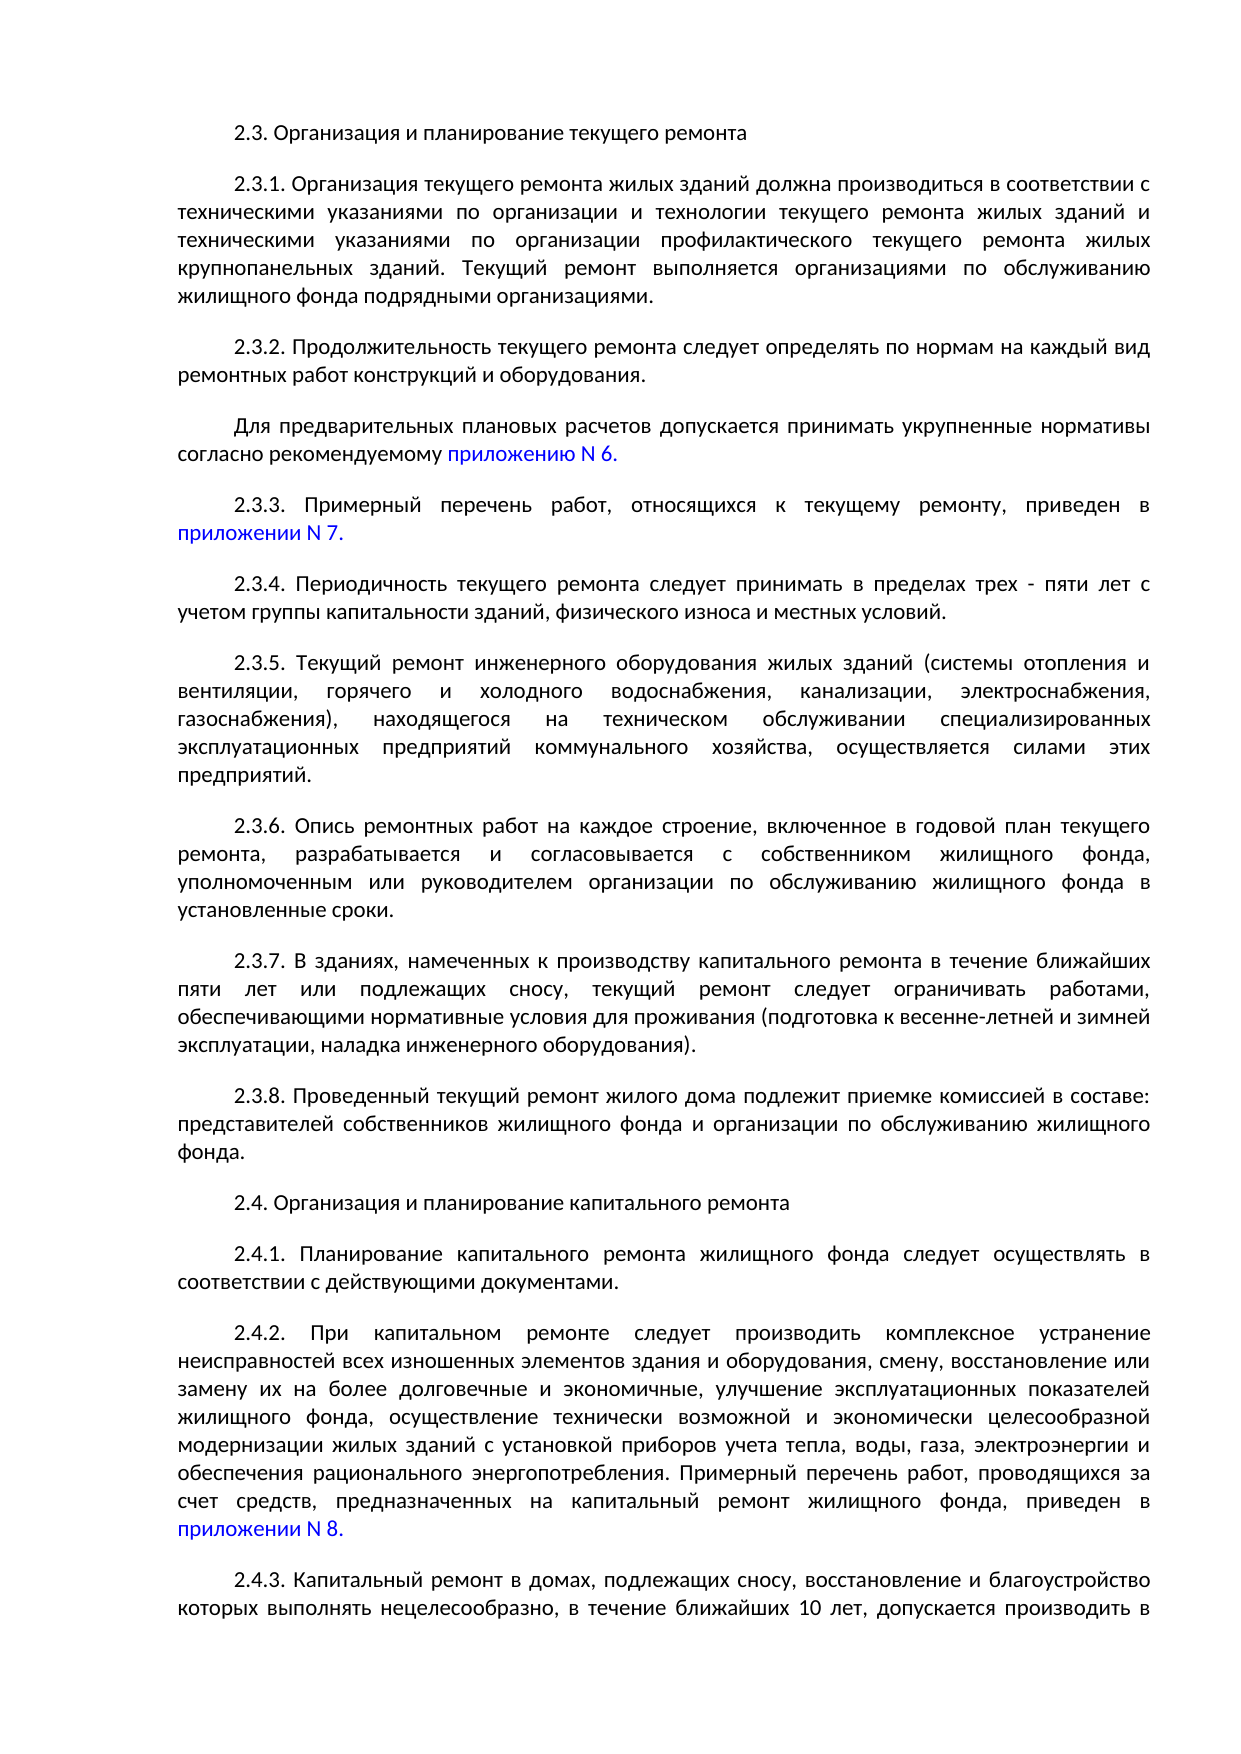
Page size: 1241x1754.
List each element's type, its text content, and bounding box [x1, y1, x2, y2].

text 2.3. Организация и планирование текущего ремонта [177, 118, 1152, 146]
text Для предварительных плановых расчетов допускается принимать укрупненные нормативы согласно рекомендуемому приложению N 6. [177, 411, 1152, 467]
text 2.3.8. Проведенный текущий ремонт жилого дома подлежит приемке комиссией в составе: представителей собственников жилищного фонда и организации по обслуживанию жилищного фонда. [177, 1081, 1152, 1165]
text 2.3.4. Периодичность текущего ремонта следует принимать в пределах трех - пяти лет с учетом группы капитальности зданий, физического износа и местных условий. [177, 569, 1152, 625]
text 2.3.5. Текущий ремонт инженерного оборудования жилых зданий (системы отопления и вентиляции, горячего и холодного водоснабжения, канализации, электроснабжения, газоснабжения), находящегося на техническом обслуживании специализированных эксплуатационных предприятий коммунального хозяйства, осуществляется силами этих предприятий. [177, 648, 1152, 788]
text 2.4.2. При капитальном ремонте следует производить комплексное устранение неисправностей всех изношенных элементов здания и оборудования, смену, восстановление или замену их на более долговечные и экономичные, улучшение эксплуатационных показателей жилищного фонда, осуществление технически возможной и экономически целесообразной модернизации жилых зданий с установкой приборов учета тепла, воды, газа, электроэнергии и обеспечения рационального энергопотребления. Примерный перечень работ, проводящихся за счет средств, предназначенных на капитальный ремонт жилищного фонда, приведен в приложении N 8. [177, 1318, 1152, 1542]
text 2.3.1. Организация текущего ремонта жилых зданий должна производиться в соответствии с техническими указаниями по организации и технологии текущего ремонта жилых зданий и техническими указаниями по организации профилактического текущего ремонта жилых крупнопанельных зданий. Текущий ремонт выполняется организациями по обслуживанию жилищного фонда подрядными организациями. [177, 169, 1152, 309]
text 2.4.1. Планирование капитального ремонта жилищного фонда следует осуществлять в соответствии с действующими документами. [177, 1239, 1152, 1295]
text 2.3.7. В зданиях, намеченных к производству капитального ремонта в течение ближайших пяти лет или подлежащих сносу, текущий ремонт следует ограничивать работами, обеспечивающими нормативные условия для проживания (подготовка к весенне-летней и зимней эксплуатации, наладка инженерного оборудования). [177, 946, 1152, 1058]
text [177, 1565, 1152, 1621]
text 2.3.6. Опись ремонтных работ на каждое строение, включенное в годовой план текущего ремонта, разрабатывается и согласовывается с собственником жилищного фонда, уполномоченным или руководителем организации по обслуживанию жилищного фонда в установленные сроки. [177, 811, 1152, 923]
text 2.3.2. Продолжительность текущего ремонта следует определять по нормам на каждый вид ремонтных работ конструкций и оборудования. [177, 332, 1152, 388]
text 2.4. Организация и планирование капитального ремонта [177, 1188, 1152, 1216]
text 2.3.3. Примерный перечень работ, относящихся к текущему ремонту, приведен в приложении N 7. [177, 490, 1152, 546]
